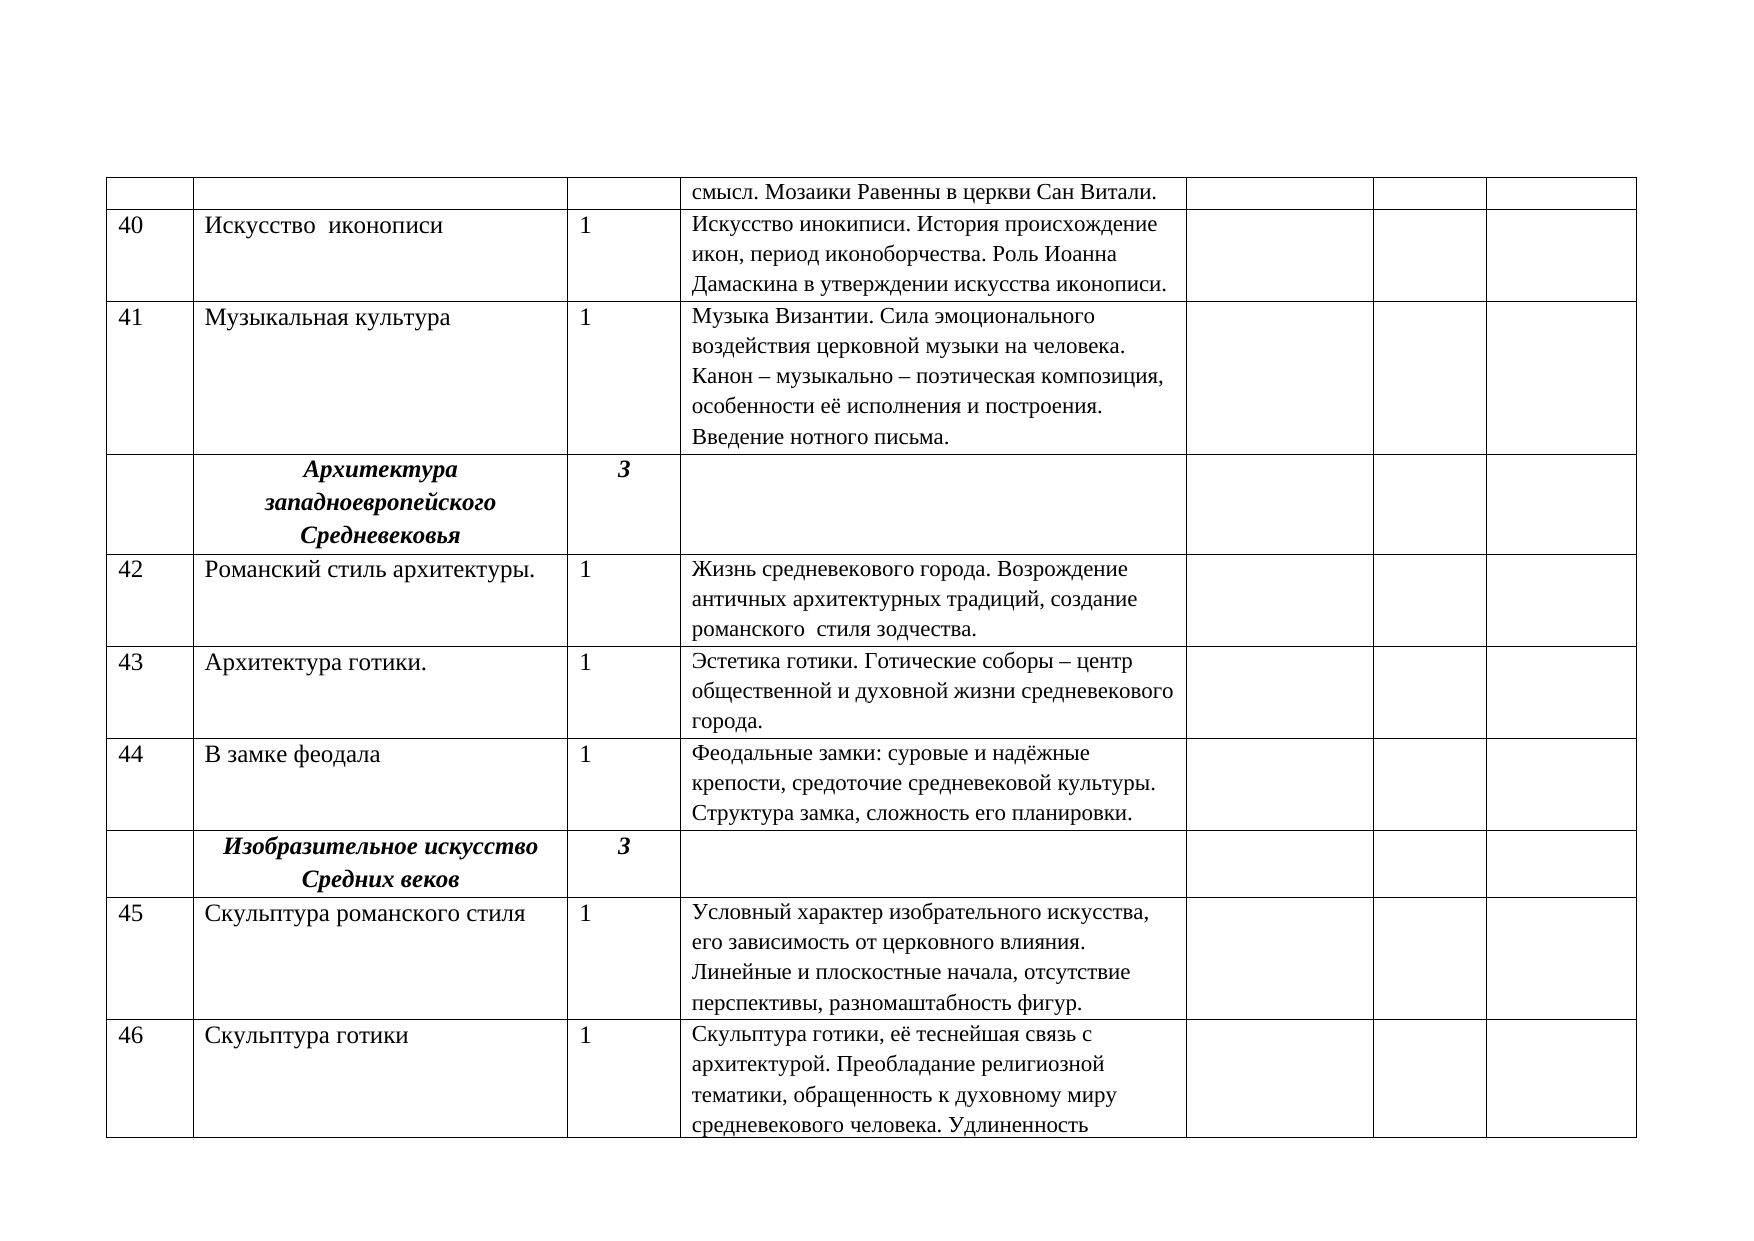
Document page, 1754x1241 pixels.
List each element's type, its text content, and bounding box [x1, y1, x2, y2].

table_cell [1487, 739, 1636, 830]
table_cell [1374, 1020, 1486, 1137]
table_cell 42 [107, 555, 193, 646]
table_cell Жизнь средневекового города. Возрождение античных архитектурных традиций, создание романского стиля зодчества. [681, 555, 1186, 646]
table_cell [1374, 302, 1486, 453]
table_cell 3 [568, 455, 680, 553]
table_cell Музыка Византии. Сила эмоционального воздействия церковной музыки на человека. Канон – музыкально – поэтическая композиция, особенности её исполнения и построения. Введение нотного письма. [681, 302, 1186, 453]
table_cell [1187, 210, 1373, 301]
table_cell [1187, 455, 1373, 553]
table_cell [1487, 210, 1636, 301]
table_cell [1374, 898, 1486, 1019]
table_cell [1487, 178, 1636, 209]
table_cell В замке феодала [194, 739, 567, 830]
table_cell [681, 1020, 1186, 1137]
table_cell [1487, 898, 1636, 1019]
table_cell 46 [107, 1020, 193, 1137]
table_cell [681, 455, 1186, 553]
table_cell [1187, 555, 1373, 646]
table_cell 41 [107, 302, 193, 453]
table_cell Условный характер изобрательного искусства, его зависимость от церковного влияния. Линейные и плоскостные начала, отсутствие перспективы, разномаштабность фигур. [681, 898, 1186, 1019]
table_cell 45 [107, 898, 193, 1019]
table_cell Архитектура готики. [194, 647, 567, 738]
table_cell Музыкальная культура [194, 302, 567, 453]
table_cell 44 [107, 739, 193, 830]
table_cell 1 [568, 302, 680, 453]
table_cell [107, 831, 193, 897]
table_cell Скульптура романского стиля [194, 898, 567, 1019]
table_cell Архитектура западноевропейского Средневековья [194, 455, 567, 553]
table_cell Романский стиль архитектуры. [194, 555, 567, 646]
table_cell [1187, 302, 1373, 453]
table_cell 43 [107, 647, 193, 738]
table_cell [1374, 555, 1486, 646]
table_cell [1187, 739, 1373, 830]
table_cell Искусство иконописи [194, 210, 567, 301]
table_cell 1 [568, 647, 680, 738]
table_cell 3 [568, 831, 680, 897]
table_cell Искусство инокиписи. История происхождение икон, период иконоборчества. Роль Иоанна Дамаскина в утверждении искусства иконописи. [681, 210, 1186, 301]
table_cell [1374, 831, 1486, 897]
table_cell Эстетика готики. Готические соборы – центр общественной и духовной жизни средневекового города. [681, 647, 1186, 738]
table_cell [1374, 647, 1486, 738]
table_cell [1487, 647, 1636, 738]
table_cell 1 [568, 178, 680, 209]
table_cell [1374, 210, 1486, 301]
table_cell [1187, 647, 1373, 738]
table_cell [1487, 1020, 1636, 1137]
table_cell 40 [107, 210, 193, 301]
table_cell Скульптура готики [194, 1020, 567, 1137]
table_cell 1 [568, 739, 680, 830]
table_cell 39 [107, 178, 193, 209]
table_cell [1487, 455, 1636, 553]
table_cell Феодальные замки: суровые и надёжные крепости, средоточие средневековой культуры. Структура замка, сложность его планировки. [681, 739, 1186, 830]
table_cell 1 [568, 210, 680, 301]
table_cell [1187, 898, 1373, 1019]
table_cell [1487, 831, 1636, 897]
table_cell 1 [568, 1020, 680, 1137]
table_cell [681, 178, 1186, 209]
table_cell [1374, 455, 1486, 553]
table_cell 1 [568, 898, 680, 1019]
table_cell [1187, 178, 1373, 209]
table_cell [681, 831, 1186, 897]
table_cell Изобразительное искусство Средних веков [194, 831, 567, 897]
table_cell [1187, 1020, 1373, 1137]
table_cell [1187, 831, 1373, 897]
table_cell [1374, 739, 1486, 830]
table_cell [1487, 302, 1636, 453]
table_cell [107, 455, 193, 553]
table_cell [1374, 178, 1486, 209]
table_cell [194, 178, 567, 209]
table_cell 1 [568, 555, 680, 646]
table_cell [1487, 555, 1636, 646]
